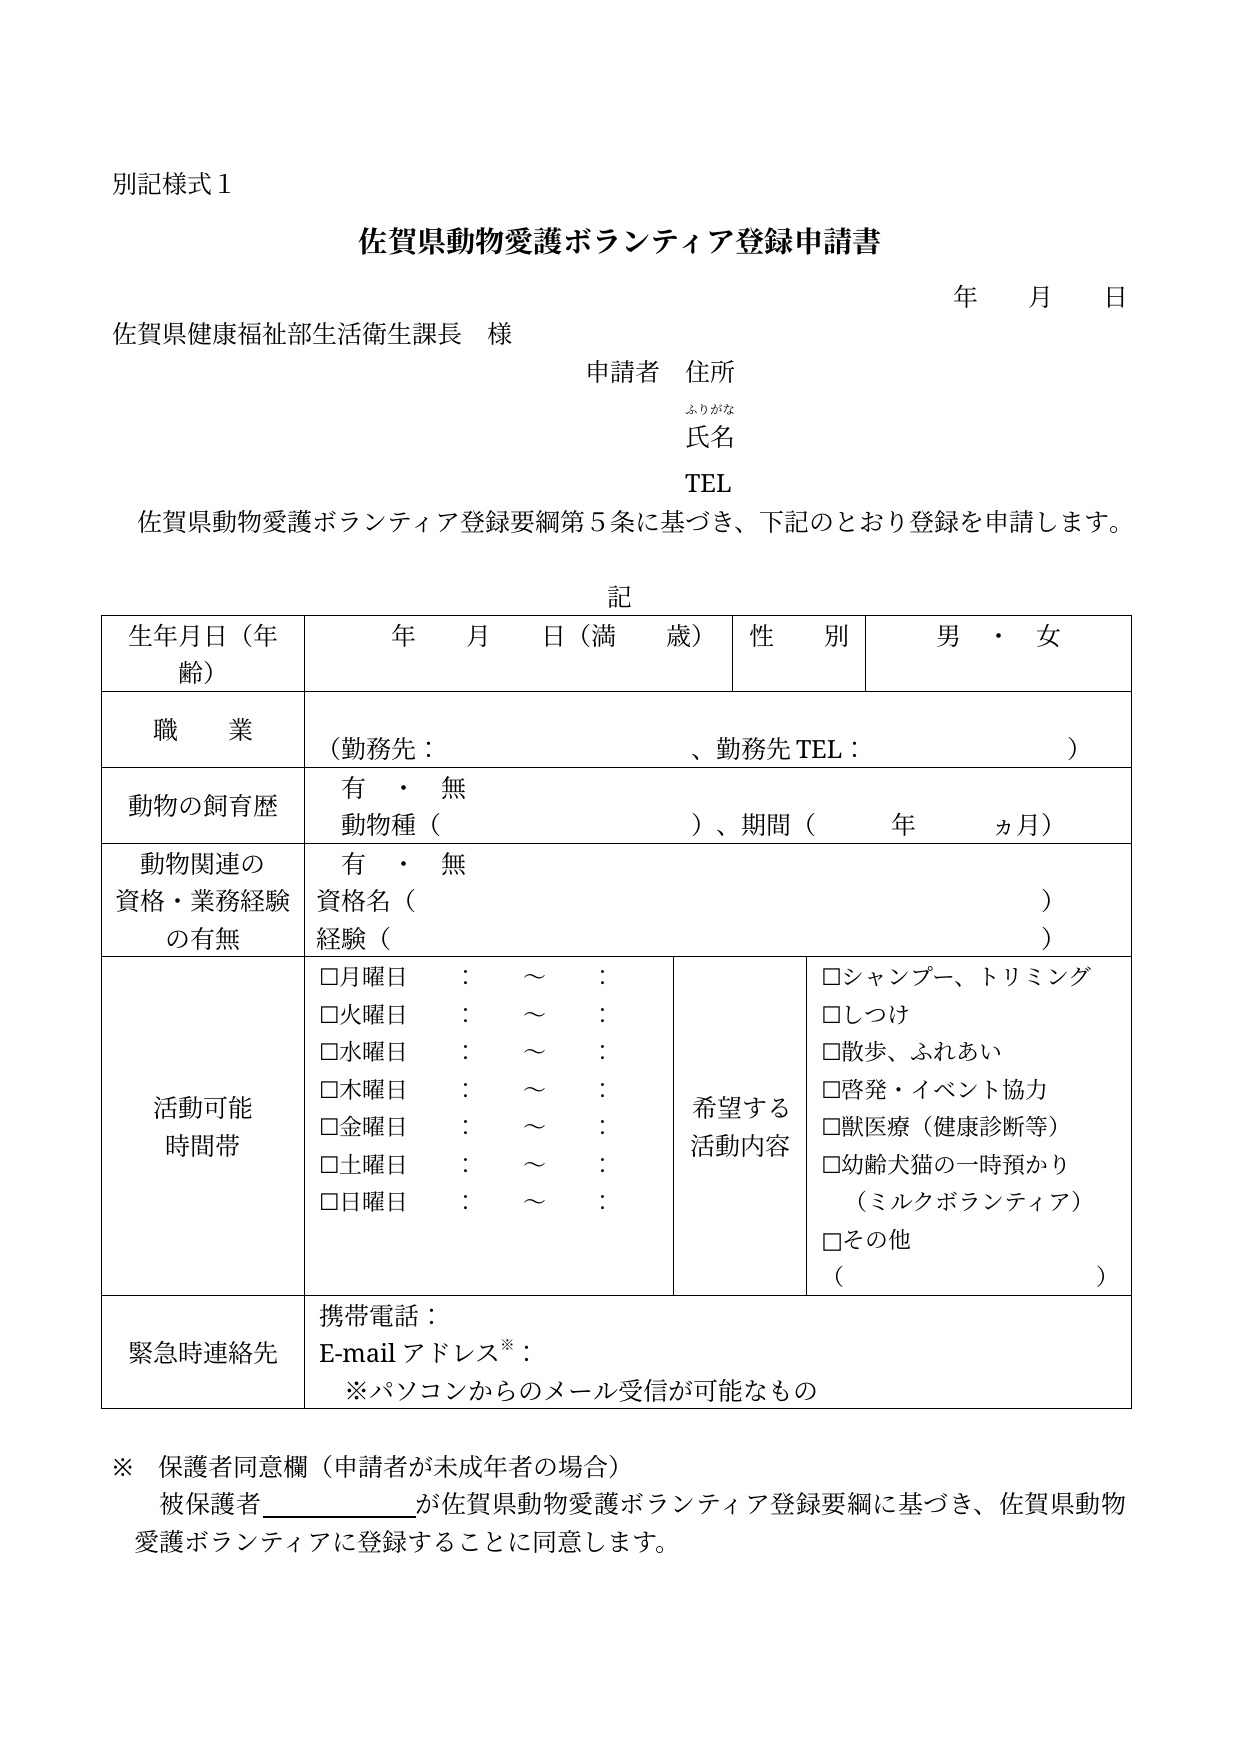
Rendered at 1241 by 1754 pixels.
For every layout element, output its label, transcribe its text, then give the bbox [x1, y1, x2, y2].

table_header 生年月日（年齢） [102, 616, 304, 691]
text 佐賀県健康福祉部生活衛生課長 様 [112, 314, 1128, 352]
text 申請者 住所 [112, 352, 1128, 389]
text TEL [112, 464, 1128, 502]
table_header 年 月 日（満 歳） [305, 616, 732, 691]
table_cell 活動可能 時間帯 [102, 957, 304, 1295]
text 年 月 日 [112, 277, 1128, 314]
table_cell 有 ・ 無 資格名（ ） 経験（ ） [305, 844, 1131, 956]
subtitle 記 [112, 577, 1128, 614]
text 別記様式１ [112, 164, 1128, 202]
table_cell （勤務先： 、勤務先TEL： ） [305, 692, 1131, 767]
table_cell 緊急時連絡先 [102, 1296, 304, 1408]
text 被保護者 が佐賀県動物愛護ボランティア登録要綱に基づき、佐賀県動物愛護ボランティアに登録することに同意します。 [134, 1484, 1128, 1559]
table_cell 動物関連の 資格・業務経験の有無 [102, 844, 304, 956]
table_cell 携帯電話： E-mailアドレス※： ※パソコンからのメール受信が可能なもの [305, 1296, 1131, 1408]
table_cell 有 ・ 無 動物種（ ）、期間（ 年 ヵ月） [305, 768, 1131, 843]
table_header 性 別 [733, 616, 865, 691]
table_header 男 ・ 女 [866, 616, 1131, 691]
table_cell 職 業 [102, 692, 304, 767]
table_cell 希望する活動内容 [674, 957, 806, 1295]
table_cell シャンプー、トリミング しつけ 散歩、ふれあい 啓発・イベント協力 獣医療（健康診断等） 幼齢犬猫の一時預かり （ミルクボランティア） □その他 （ ） [807, 957, 1131, 1295]
text 佐賀県動物愛護ボランティア登録要綱第５条に基づき、下記のとおり登録を申請します。 [112, 502, 1128, 539]
table_cell 月曜日 ： ～ ： 火曜日 ： ～ ： 水曜日 ： ～ ： 木曜日 ： ～ ： 金曜日 ： ～ ： 土曜日 ： ～ ： 日曜日 ： ～ ： [305, 957, 673, 1295]
table_cell 動物の飼育歴 [102, 768, 304, 843]
text ※ 保護者同意欄（申請者が未成年者の場合） [112, 1447, 1128, 1484]
text 佐賀県動物愛護ボランティア登録申請書 [112, 202, 1128, 277]
